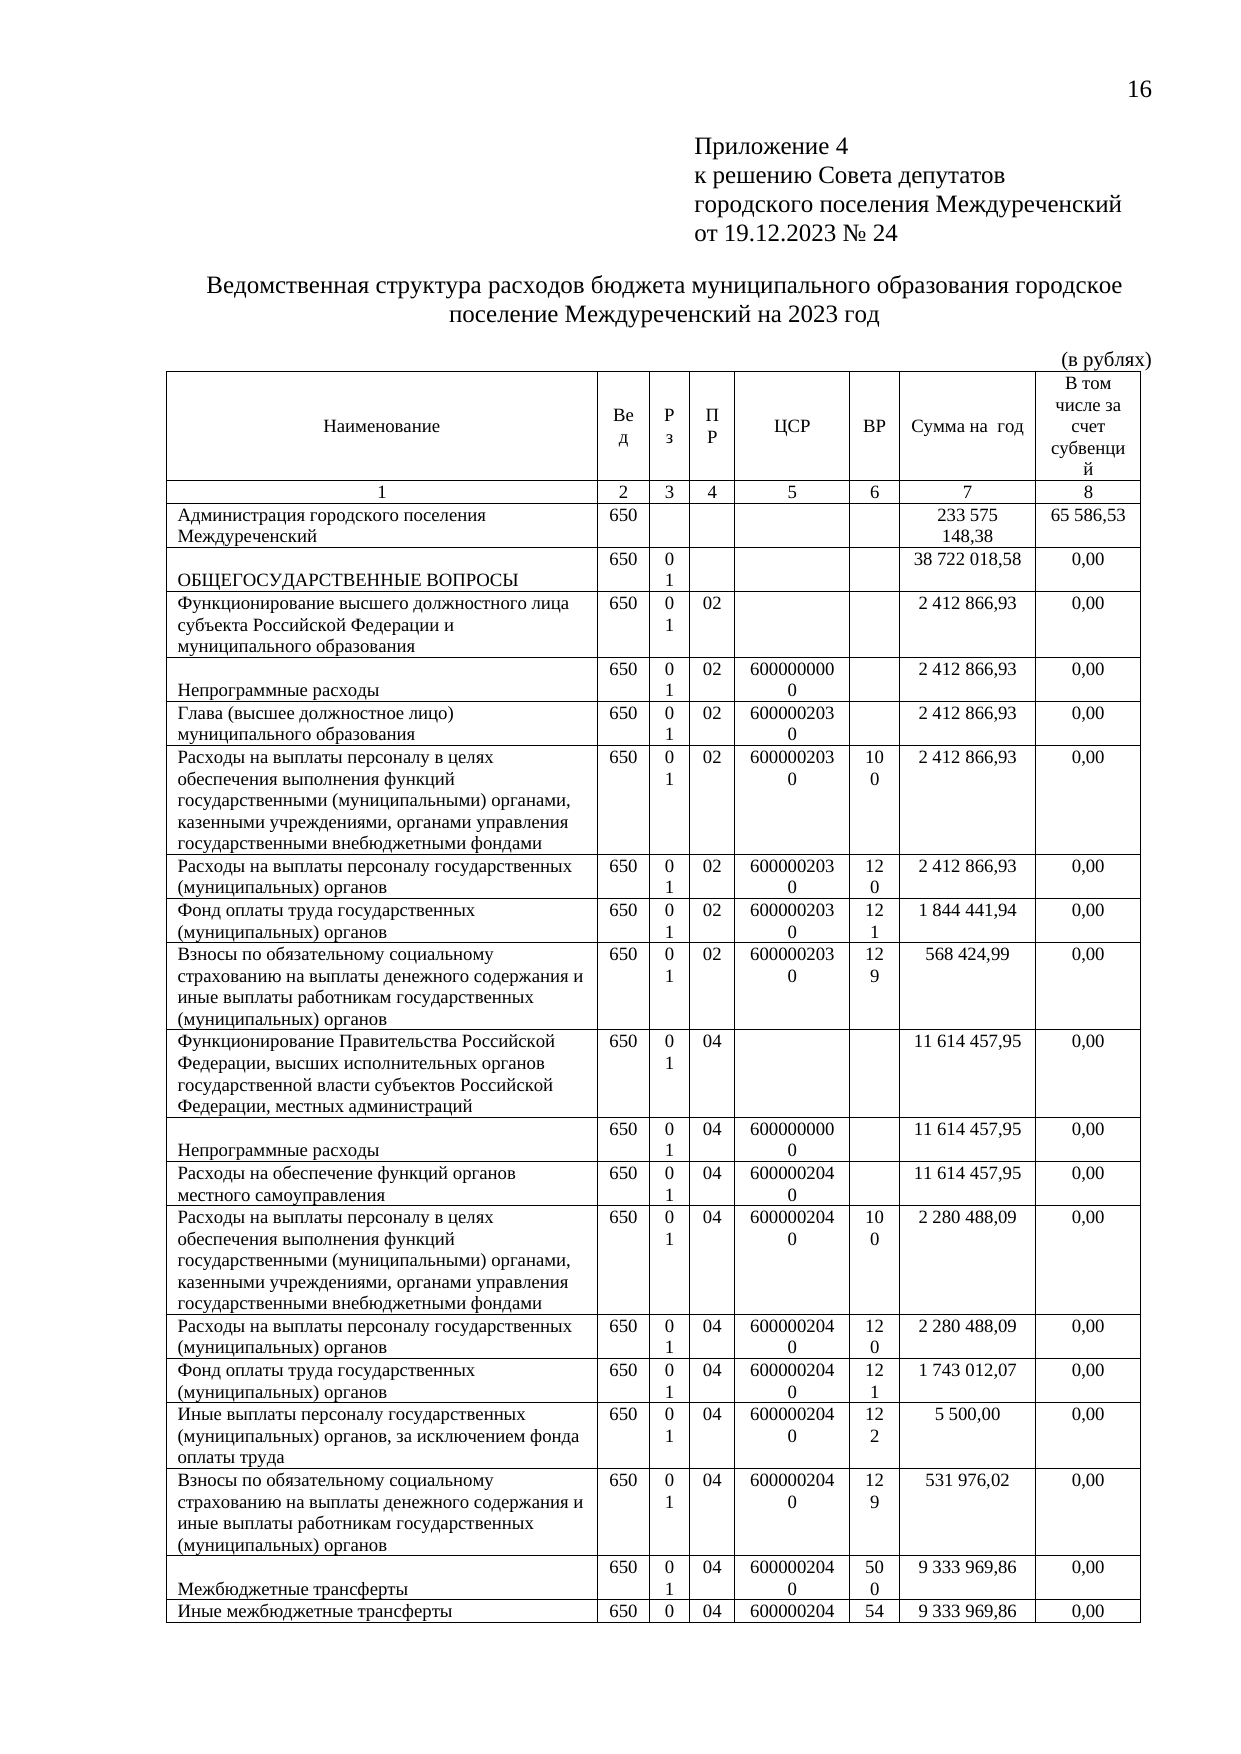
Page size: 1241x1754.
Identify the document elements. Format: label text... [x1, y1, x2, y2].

table_cell 2 280 488,09 [900, 1315, 1035, 1358]
table_cell 650 [598, 1315, 649, 1358]
table_cell 650 [598, 548, 649, 591]
table_cell 2 412 866,93 [900, 855, 1035, 898]
table_header ВР [850, 372, 899, 480]
table_cell 6000002040 [735, 1206, 849, 1314]
table_cell 100 [850, 1206, 899, 1314]
table_cell 02 [690, 746, 734, 854]
table_cell 01 [650, 1556, 689, 1599]
table_cell 650 [598, 1556, 649, 1599]
table_cell 6000002030 [735, 899, 849, 942]
table_cell 0,00 [1036, 1162, 1140, 1205]
table_cell 2 412 866,93 [900, 702, 1035, 745]
table_cell 0,00 [1036, 943, 1140, 1029]
table_cell 650 [598, 1469, 649, 1555]
table_cell 6000000000 [735, 1118, 849, 1161]
table_cell 04 [690, 1359, 734, 1402]
table_cell [850, 658, 899, 701]
table_cell Фонд оплаты труда государственных (муниципальных) органов [167, 1359, 597, 1402]
table_cell [735, 504, 849, 547]
table_cell 129 [850, 1469, 899, 1555]
table_cell 1 743 012,07 [900, 1359, 1035, 1402]
table_cell 0,00 [1036, 899, 1140, 942]
table_cell Иные выплаты персоналу государственных (муниципальных) органов, за исключением фонда оплаты труда [167, 1403, 597, 1468]
table_cell 650 [598, 943, 649, 1029]
table_cell 129 [850, 943, 899, 1029]
table_cell 38 722 018,58 [900, 548, 1035, 591]
table_header ПР [690, 372, 734, 480]
table_cell [735, 1030, 849, 1117]
table_cell 0,00 [1036, 1315, 1140, 1358]
table_cell Функционирование высшего должностного лица субъекта Российской Федерации и муниципального образования [167, 592, 597, 657]
table_cell 650 [598, 1118, 649, 1161]
table_cell 01 [650, 1403, 689, 1468]
table_cell 5 500,00 [900, 1403, 1035, 1468]
table_cell 650 [598, 504, 649, 547]
table_cell 6 [850, 481, 899, 502]
table_cell 02 [690, 943, 734, 1029]
table_header Вед [598, 372, 649, 480]
table_cell 650 [598, 1206, 649, 1314]
table_cell 5 [735, 481, 849, 502]
table_cell 01 [650, 746, 689, 854]
table_cell 650 [598, 592, 649, 657]
table_cell 0,00 [1036, 1469, 1140, 1555]
table_cell 531 976,02 [900, 1469, 1035, 1555]
table_cell 6000002040 [735, 1469, 849, 1555]
table_cell Расходы на выплаты персоналу государственных (муниципальных) органов [167, 855, 597, 898]
table_cell [735, 548, 849, 591]
table_cell 0,00 [1036, 1206, 1140, 1314]
table_cell 11 614 457,95 [900, 1118, 1035, 1161]
table_cell 650 [598, 899, 649, 942]
table_header Наименование [167, 372, 597, 480]
table_cell [850, 1162, 899, 1205]
table_cell 01 [650, 548, 689, 591]
table_cell 0,00 [1036, 1030, 1140, 1117]
table_cell 3 [650, 481, 689, 502]
table_cell 650 [598, 746, 649, 854]
table_cell 01 [650, 943, 689, 1029]
table_cell 02 [690, 899, 734, 942]
table_cell 65 586,53 [1036, 504, 1140, 547]
table_cell Непрограммные расходы [167, 1118, 597, 1161]
table_cell Взносы по обязательному социальному страхованию на выплаты денежного содержания и иные выплаты работникам государственных (муниципальных) органов [167, 1469, 597, 1555]
table_cell 0,00 [1036, 592, 1140, 657]
table_cell 6000002030 [735, 943, 849, 1029]
table_cell Межбюджетные трансферты [167, 1556, 597, 1599]
table_cell 0,00 [1036, 1359, 1140, 1402]
table_cell 6000002040 [735, 1315, 849, 1358]
table_cell Фонд оплаты труда государственных (муниципальных) органов [167, 899, 597, 942]
text к решению Совета депутатов [694, 160, 1152, 189]
table_cell 6000002030 [735, 855, 849, 898]
table_cell 6000002040 [735, 1162, 849, 1205]
table_cell 0,00 [1036, 702, 1140, 745]
text Ведомственная структура расходов бюджета муниципального образования городское поселение Междуреченский на 2023 год [177, 270, 1152, 328]
table_cell 0,00 [1036, 1118, 1140, 1161]
table_cell 2 412 866,93 [900, 592, 1035, 657]
table_cell [690, 548, 734, 591]
table_cell Администрация городского поселения Междуреченский [167, 504, 597, 547]
table_cell 04 [690, 1556, 734, 1599]
text городского поселения Междуреченский [694, 189, 1152, 218]
table_cell 500 [850, 1556, 899, 1599]
table_cell [850, 1118, 899, 1161]
table_cell 650 [598, 1403, 649, 1468]
table_cell 04 [690, 1469, 734, 1555]
table_cell Непрограммные расходы [167, 658, 597, 701]
table_cell 2 280 488,09 [900, 1206, 1035, 1314]
table_cell [650, 504, 689, 547]
table_cell 0,00 [1036, 548, 1140, 591]
table_cell 568 424,99 [900, 943, 1035, 1029]
table_cell 11 614 457,95 [900, 1030, 1035, 1117]
table_cell 02 [690, 855, 734, 898]
table_cell Расходы на выплаты персоналу в целях обеспечения выполнения функций государственными (муниципальными) органами, казенными учреждениями, органами управления государственными внебюджетными фондами [167, 1206, 597, 1314]
table_cell 0,00 [1036, 746, 1140, 854]
table_cell [850, 548, 899, 591]
table_cell 2 412 866,93 [900, 746, 1035, 854]
table_cell 01 [650, 1206, 689, 1314]
table_cell 04 [690, 1403, 734, 1468]
table_cell Глава (высшее должностное лицо) муниципального образования [167, 702, 597, 745]
table_cell 120 [850, 1315, 899, 1358]
table_cell 01 [650, 1359, 689, 1402]
table_header Сумма на год [900, 372, 1035, 480]
table_cell 650 [598, 658, 649, 701]
table_cell 650 [598, 702, 649, 745]
table_cell 02 [690, 702, 734, 745]
table_cell 540 [850, 1600, 899, 1622]
table_cell 122 [850, 1403, 899, 1468]
table_cell 01 [650, 658, 689, 701]
table_cell 233 575 148,38 [900, 504, 1035, 547]
table_cell 01 [650, 702, 689, 745]
table_cell 04 [690, 1315, 734, 1358]
table_cell Взносы по обязательному социальному страхованию на выплаты денежного содержания и иные выплаты работникам государственных (муниципальных) органов [167, 943, 597, 1029]
table_cell 120 [850, 855, 899, 898]
table_cell 04 [690, 1600, 734, 1622]
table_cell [167, 1600, 597, 1622]
table_cell Расходы на выплаты персоналу в целях обеспечения выполнения функций государственными (муниципальными) органами, казенными учреждениями, органами управления государственными внебюджетными фондами [167, 746, 597, 854]
table_cell 650 [598, 1162, 649, 1205]
text от 19.12.2023 № 24 [694, 218, 1152, 246]
table_header В том числе за счет субвенций [1036, 372, 1140, 480]
table_cell 6000002030 [735, 702, 849, 745]
table_header Рз [650, 372, 689, 480]
table_cell 01 [650, 1315, 689, 1358]
table_cell 0,00 [1036, 1403, 1140, 1468]
table_cell [850, 504, 899, 547]
table_cell 04 [690, 1118, 734, 1161]
table_cell 01 [650, 855, 689, 898]
table_cell 9 333 969,86 [900, 1600, 1035, 1622]
table_cell 0,00 [1036, 1556, 1140, 1599]
table_cell 650 [598, 1359, 649, 1402]
table_cell 04 [690, 1206, 734, 1314]
table_cell 6000002040 [735, 1600, 849, 1622]
table_cell 02 [690, 658, 734, 701]
table_cell 9 333 969,86 [900, 1556, 1035, 1599]
table_cell [850, 1030, 899, 1117]
text Приложение 4 [694, 131, 1152, 160]
table_cell [690, 504, 734, 547]
table_cell 04 [690, 1162, 734, 1205]
table_cell 6000002040 [735, 1359, 849, 1402]
table_cell 01 [650, 592, 689, 657]
table_cell [735, 592, 849, 657]
table_cell 0,00 [1036, 1600, 1140, 1622]
table_cell 1 844 441,94 [900, 899, 1035, 942]
table_cell 8 [1036, 481, 1140, 502]
table_cell ОБЩЕГОСУДАРСТВЕННЫЕ ВОПРОСЫ [167, 548, 597, 591]
table_cell 650 [598, 855, 649, 898]
table_cell 01 [650, 1600, 689, 1622]
table_cell 100 [850, 746, 899, 854]
table_cell [850, 592, 899, 657]
table_cell 0,00 [1036, 658, 1140, 701]
table_cell 01 [650, 1118, 689, 1161]
table_cell 6000002040 [735, 1403, 849, 1468]
table_cell 01 [650, 1469, 689, 1555]
table_cell 2 [598, 481, 649, 502]
table_cell 7 [900, 481, 1035, 502]
table_cell [850, 702, 899, 745]
table_cell 1 [167, 481, 597, 502]
table_cell 02 [690, 592, 734, 657]
table_cell 650 [598, 1600, 649, 1622]
table_cell Функционирование Правительства Российской Федерации, высших исполнительных органов государственной власти субъектов Российской Федерации, местных администраций [167, 1030, 597, 1117]
table_cell 2 412 866,93 [900, 658, 1035, 701]
table_header ЦСР [735, 372, 849, 480]
table_cell 0,00 [1036, 855, 1140, 898]
table_cell 01 [650, 1030, 689, 1117]
table_cell 04 [690, 1030, 734, 1117]
table_cell 121 [850, 1359, 899, 1402]
table_cell Расходы на обеспечение функций органов местного самоуправления [167, 1162, 597, 1205]
table_cell 6000002040 [735, 1556, 849, 1599]
table_cell 6000002030 [735, 746, 849, 854]
table_cell Расходы на выплаты персоналу государственных (муниципальных) органов [167, 1315, 597, 1358]
table_cell 11 614 457,95 [900, 1162, 1035, 1205]
table_cell 650 [598, 1030, 649, 1117]
table_cell 01 [650, 899, 689, 942]
table_cell 6000000000 [735, 658, 849, 701]
text (в рублях) [177, 347, 1152, 371]
table_cell 121 [850, 899, 899, 942]
table_cell 4 [690, 481, 734, 502]
table_cell 01 [650, 1162, 689, 1205]
